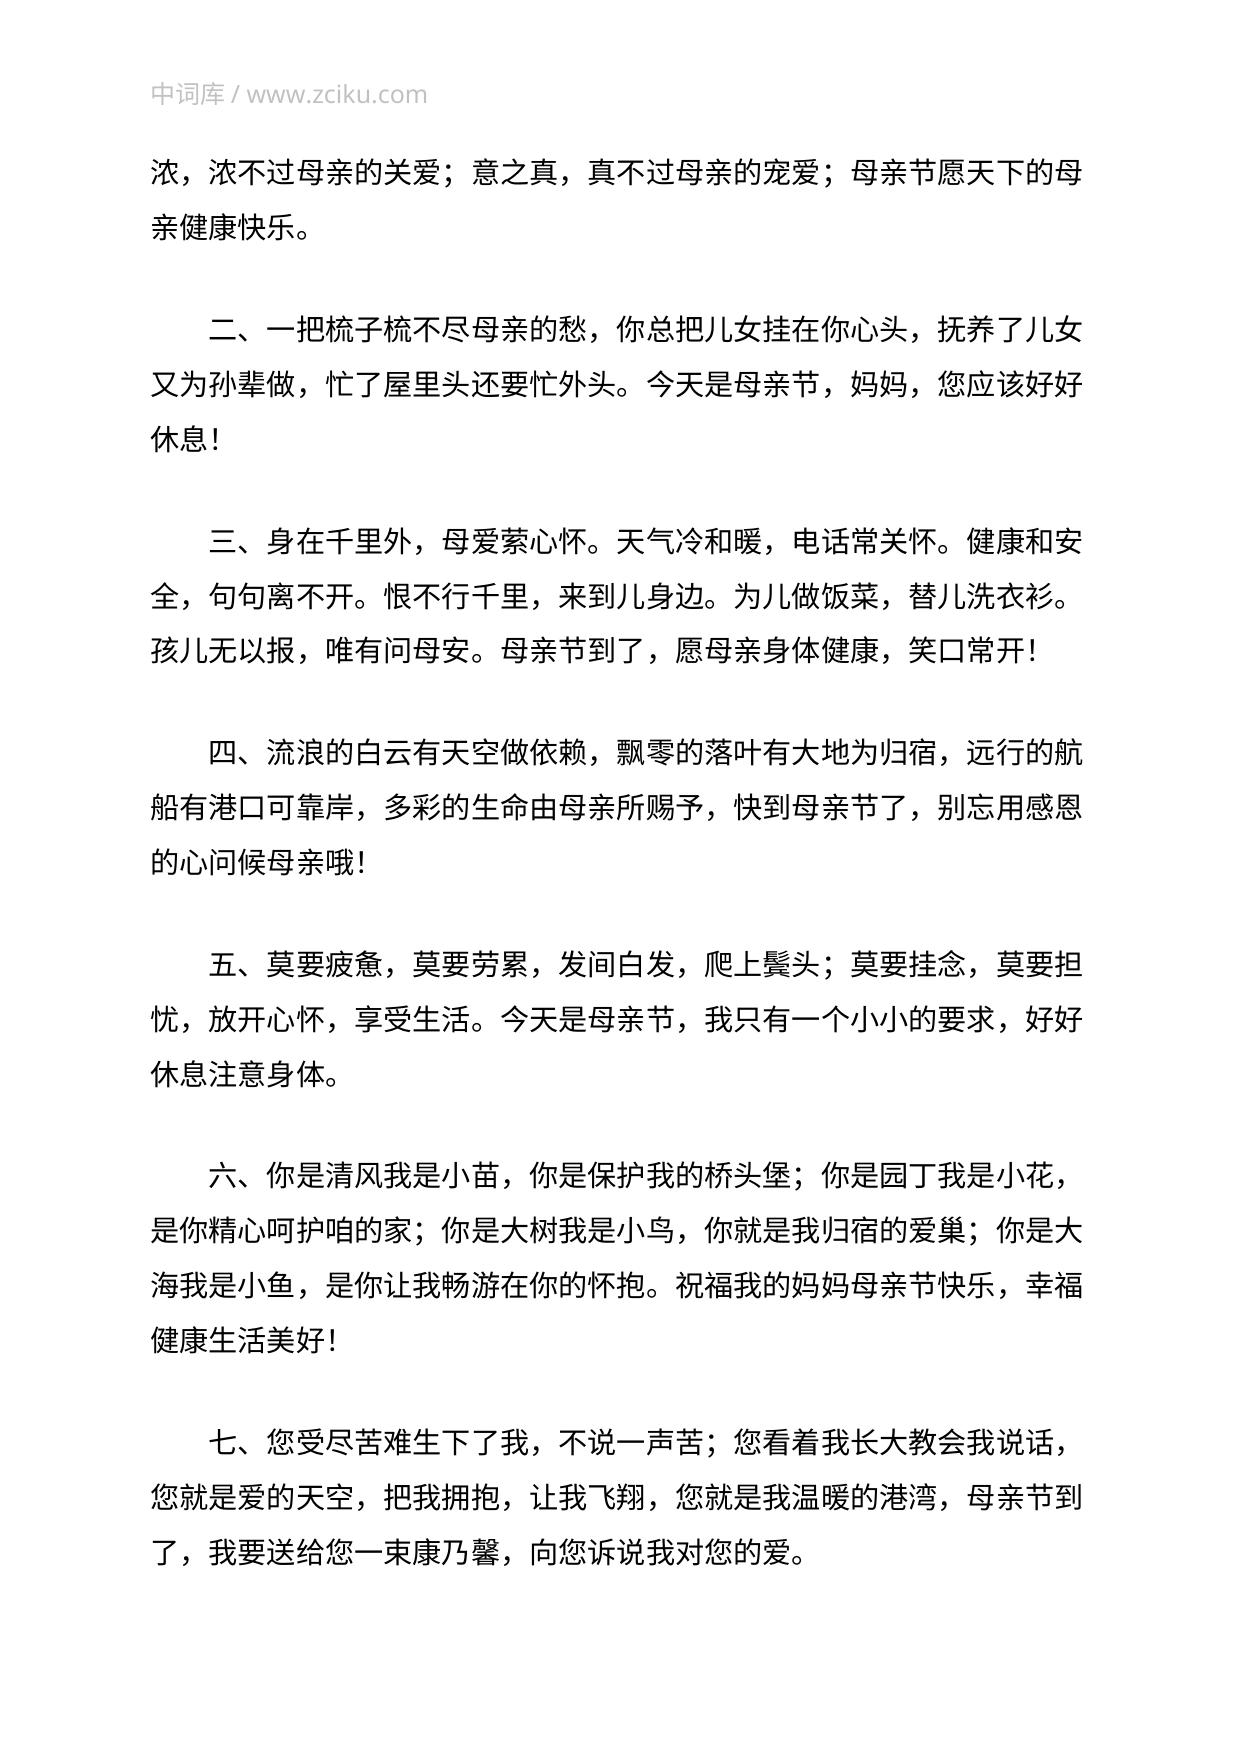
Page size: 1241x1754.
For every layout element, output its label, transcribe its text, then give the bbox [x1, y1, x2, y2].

text 七、您受尽苦难生下了我，不说一声苦；您看着我长大教会我说话，您就是爱的天空，把我拥抱，让我飞翔，您就是我温暖的港湾，母亲节到了，我要送给您一束康乃馨，向您诉说我对您的爱。 [150, 1419, 1090, 1571]
text 六、你是清风我是小苗，你是保护我的桥头堡；你是园丁我是小花，是你精心呵护咱的家；你是大树我是小鸟，你就是我归宿的爱巢；你是大海我是小鱼，是你让我畅游在你的怀抱。祝福我的妈妈母亲节快乐，幸福健康生活美好！ [150, 1153, 1090, 1360]
text 三、身在千里外，母爱萦心怀。天气冷和暖，电话常关怀。健康和安全，句句离不开。恨不行千里，来到儿身边。为儿做饭菜，替儿洗衣衫。孩儿无以报，唯有问母安。母亲节到了，愿母亲身体健康，笑口常开！ [150, 518, 1090, 670]
text 五、莫要疲惫，莫要劳累，发间白发，爬上鬓头；莫要挂念，莫要担忧，放开心怀，享受生活。今天是母亲节，我只有一个小小的要求，好好休息注意身体。 [150, 941, 1090, 1093]
text 二、一把梳子梳不尽母亲的愁，你总把儿女挂在你心头，抚养了儿女又为孙辈做，忙了屋里头还要忙外头。今天是母亲节，妈妈，您应该好好休息！ [150, 307, 1090, 459]
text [150, 150, 1090, 247]
text 四、流浪的白云有天空做依赖，飘零的落叶有大地为归宿，远行的航船有港口可靠岸，多彩的生命由母亲所赐予，快到母亲节了，别忘用感恩的心问候母亲哦！ [150, 730, 1090, 882]
